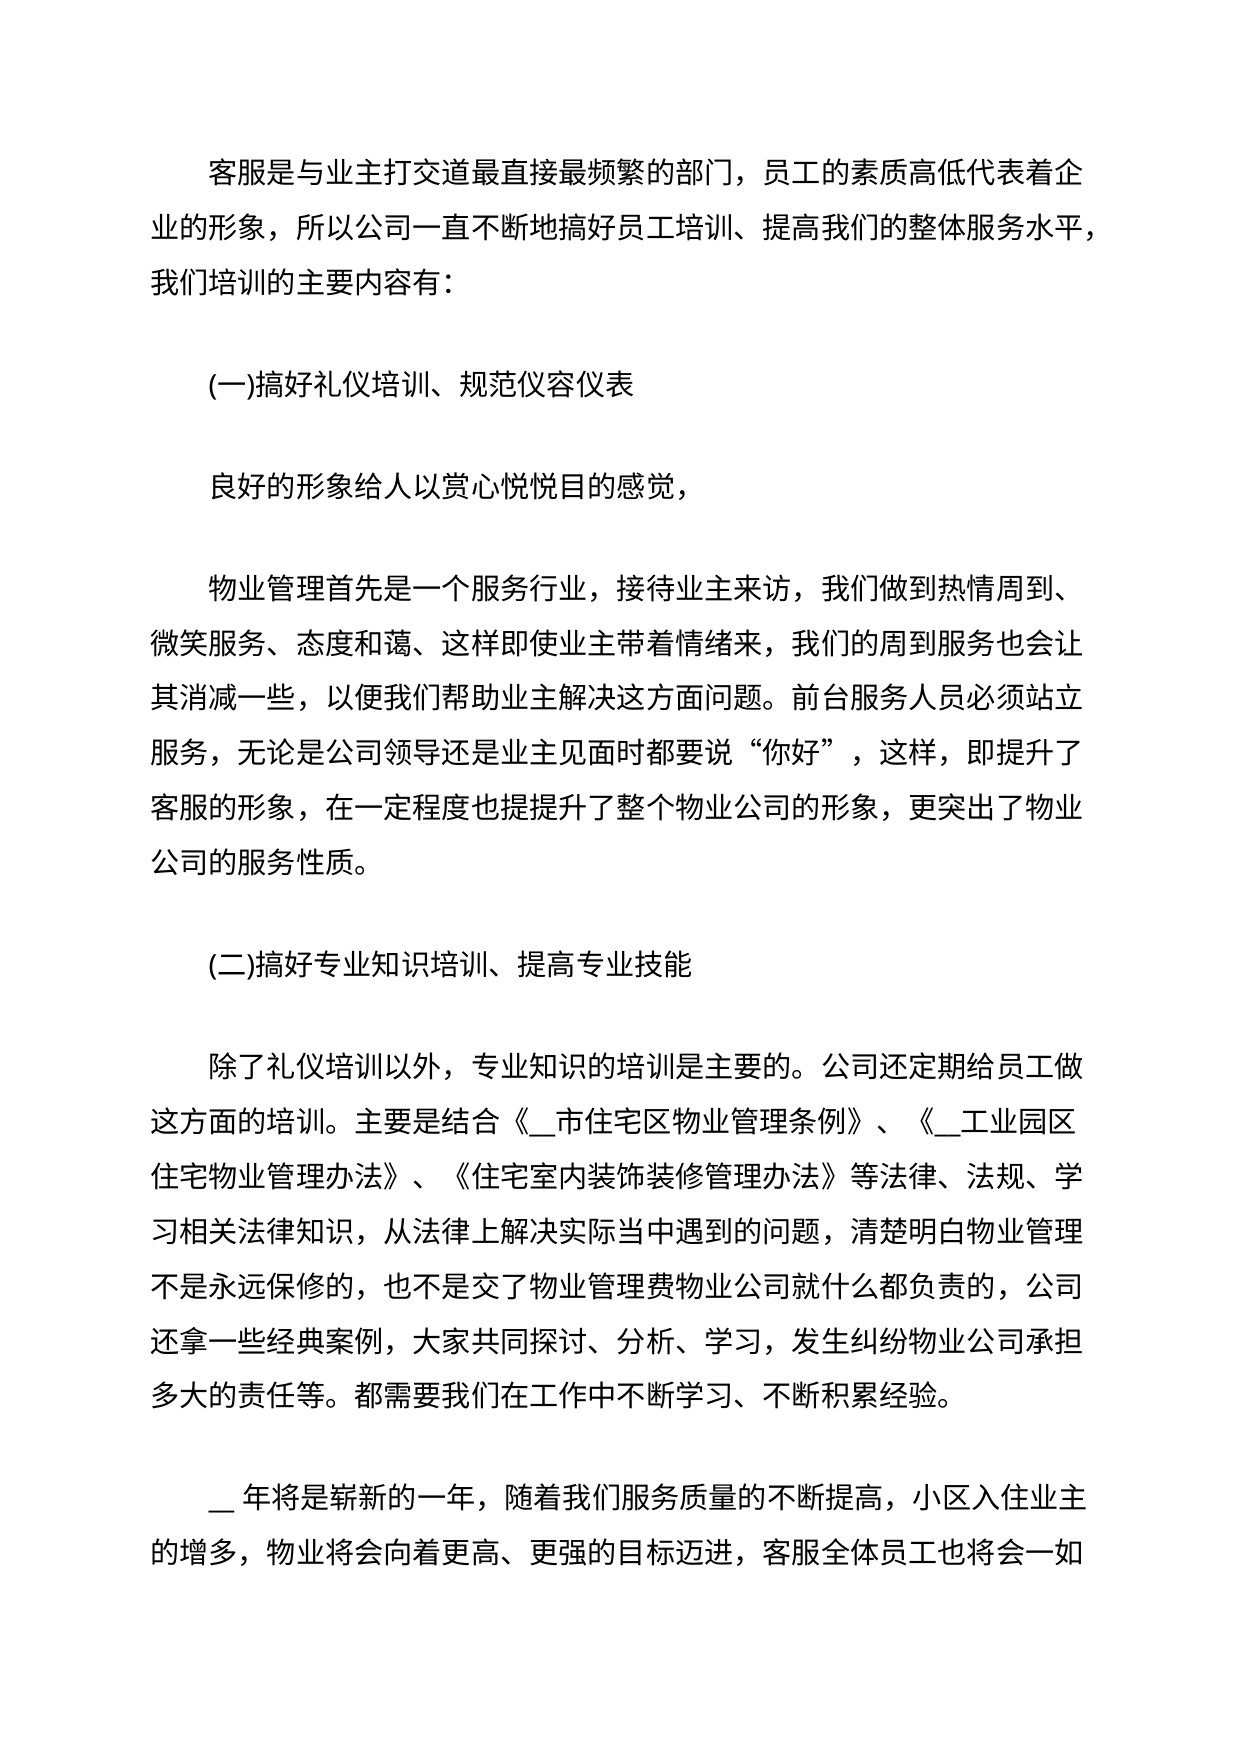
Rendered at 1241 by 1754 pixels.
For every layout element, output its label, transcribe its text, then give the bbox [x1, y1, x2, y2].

text 除了礼仪培训以外，专业知识的培训是主要的。公司还定期给员工做这方面的培训。主要是结合《__市住宅区物业管理条例》、《__工业园区住宅物业管理办法》、《住宅室内装饰装修管理办法》等法律、法规、学习相关法律知识，从法律上解决实际当中遇到的问题，清楚明白物业管理不是永远保修的，也不是交了物业管理费物业公司就什么都负责的，公司还拿一些经典案例，大家共同探讨、分析、学习，发生纠纷物业公司承担多大的责任等。都需要我们在工作中不断学习、不断积累经验。 [150, 1043, 1090, 1415]
text (二)搞好专业知识培训、提高专业技能 [150, 942, 1090, 984]
text 物业管理首先是一个服务行业，接待业主来访，我们做到热情周到、微笑服务、态度和蔼、这样即使业主带着情绪来，我们的周到服务也会让其消减一些，以便我们帮助业主解决这方面问题。前台服务人员必须站立服务，无论是公司领导还是业主见面时都要说“你好”，这样，即提升了客服的形象，在一定程度也提提升了整个物业公司的形象，更突出了物业公司的服务性质。 [150, 565, 1090, 882]
text 良好的形象给人以赏心悦悦目的感觉， [150, 463, 1090, 506]
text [150, 1475, 1090, 1572]
text 客服是与业主打交道最直接最频繁的部门，员工的素质高低代表着企业的形象，所以公司一直不断地搞好员工培训、提高我们的整体服务水平，我们培训的主要内容有： [150, 150, 1090, 302]
text (一)搞好礼仪培训、规范仪容仪表 [150, 362, 1090, 404]
